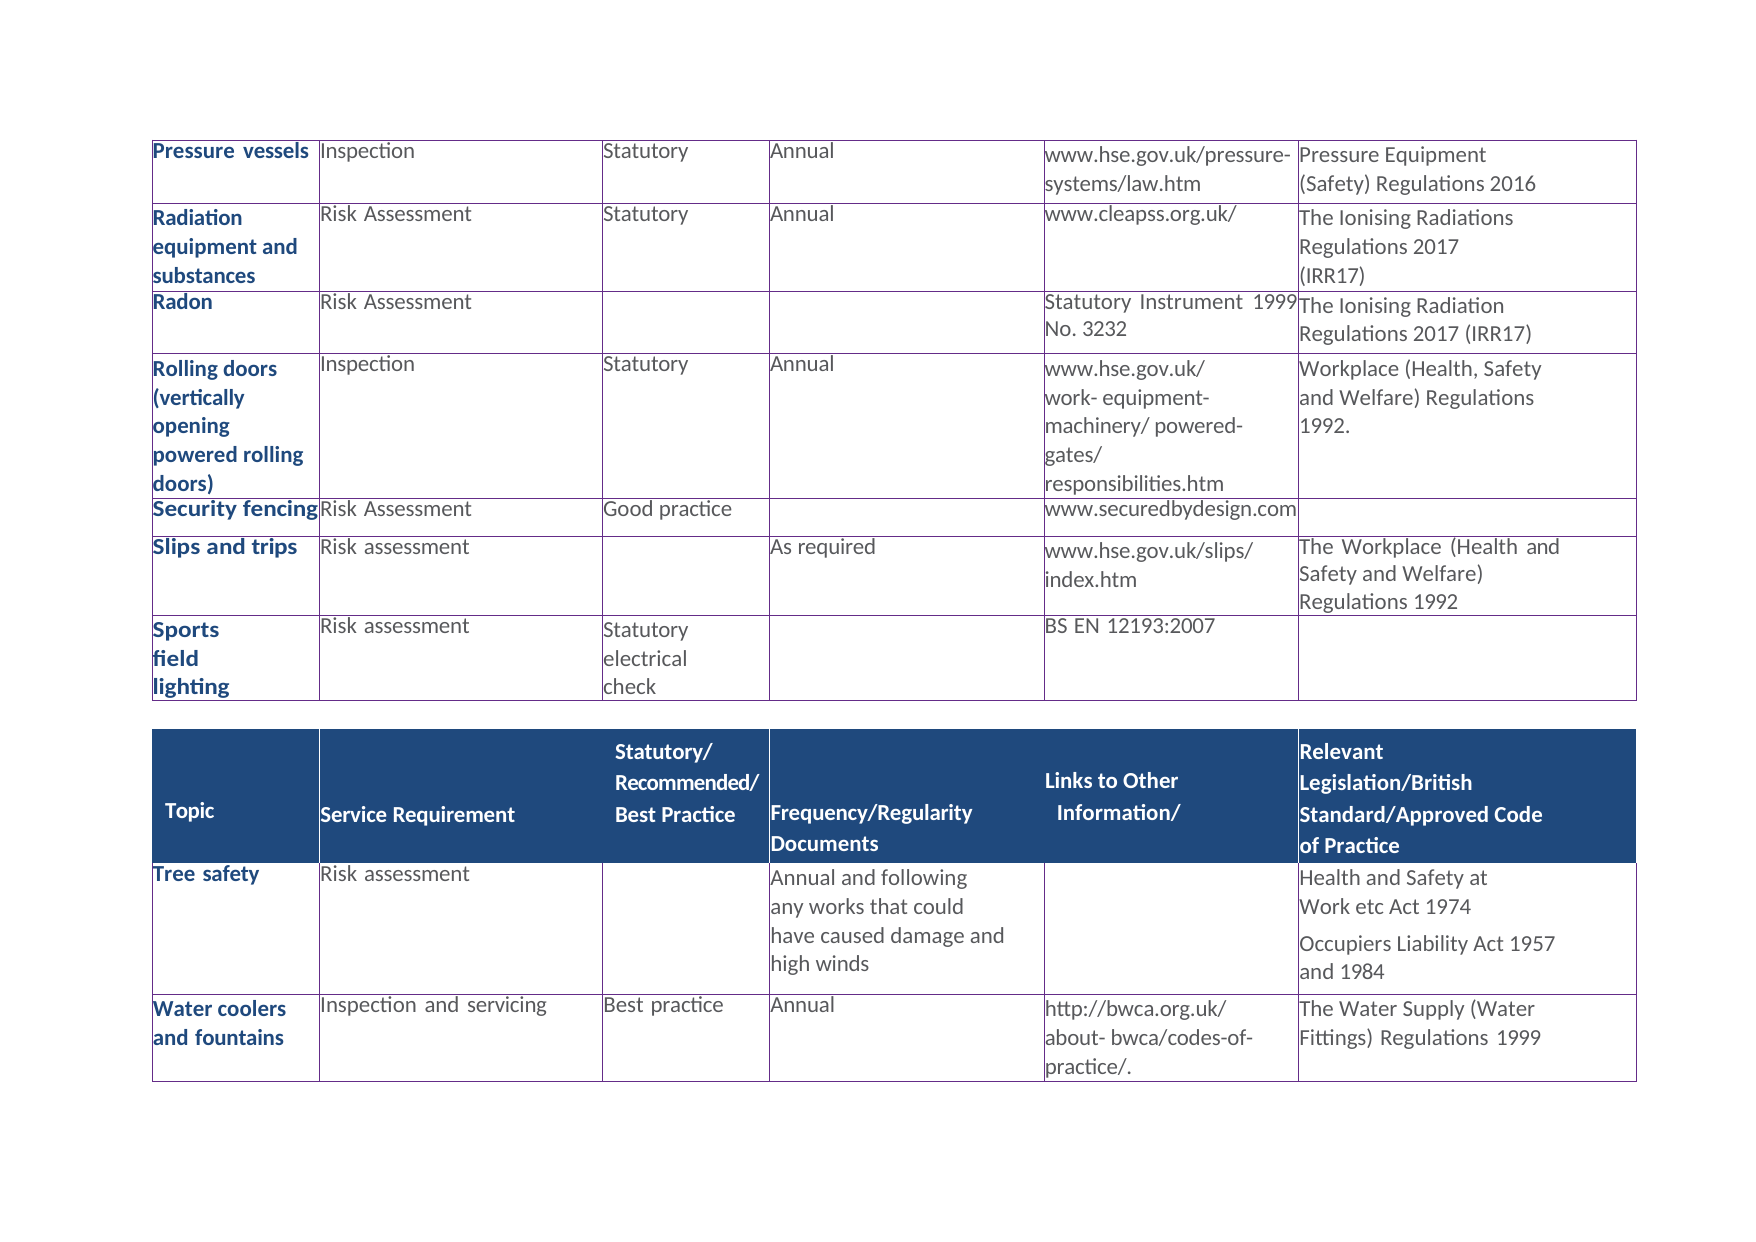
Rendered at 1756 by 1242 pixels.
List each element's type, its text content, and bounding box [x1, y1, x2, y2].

table_cell Best practice [603, 995, 769, 1081]
table_cell Workplace (Health, Safety and Welfare) Regulations 1992. [1299, 354, 1636, 498]
table_cell [1299, 499, 1636, 536]
table_cell The Water Supply (Water Fittings) Regulations 1999 [1299, 995, 1636, 1081]
table_cell Annual [770, 141, 1044, 203]
table_cell Good practice [603, 499, 769, 536]
table_cell [603, 537, 769, 615]
table_cell Annual [770, 204, 1044, 291]
table_cell Statutory [603, 204, 769, 291]
table_cell Inspection and servicing [320, 995, 602, 1081]
table_cell Radon [153, 292, 319, 353]
table_cell Annual [770, 354, 1044, 498]
table_cell Statutory electrical check [603, 616, 769, 700]
table_cell www.securedbydesign.com [1045, 499, 1298, 536]
table_header Relevant Legislation/British Standard/Approved Code of Practice [1299, 729, 1636, 863]
table_cell Statutory Instrument 1999 No. 3232 [1045, 292, 1298, 353]
table_cell [770, 292, 1044, 353]
table_cell www.hse.gov.uk/slips/ index.htm [1045, 537, 1298, 615]
table_cell [1299, 616, 1636, 700]
table_cell Risk assessment [320, 863, 602, 994]
table_cell Inspection [320, 141, 602, 203]
table_cell The Ionising Radiation Regulations 2017 (IRR17) [1299, 292, 1636, 353]
table_cell Rolling doors (vertically opening powered rolling doors) [153, 354, 319, 498]
table_cell Tree safety [153, 863, 319, 994]
table_cell Sports field lighting [153, 616, 319, 700]
table_cell [603, 863, 769, 994]
table_cell Radiation equipment and substances [153, 204, 319, 291]
table_cell Slips and trips [153, 537, 319, 615]
table_cell [1045, 863, 1298, 994]
table_cell Water coolers and fountains [153, 995, 319, 1081]
table_cell Annual [770, 995, 1044, 1081]
table_cell Statutory [603, 141, 769, 203]
table_cell Risk assessment [320, 537, 602, 615]
table_header Statutory/ Recommended/ Service Requirement Best Practice [320, 729, 769, 863]
table_cell [770, 499, 1044, 536]
table_cell Statutory [603, 354, 769, 498]
table_cell [770, 616, 1044, 700]
table_cell The Workplace (Health and Safety and Welfare) Regulations 1992 [1299, 537, 1636, 615]
table_cell Risk Assessment [320, 292, 602, 353]
table_cell The Ionising Radiations Regulations 2017 (IRR17) [1299, 204, 1636, 291]
table_header Links to Other Frequency/Regularity Information/ Documents [770, 729, 1298, 863]
table_header Topic [152, 729, 319, 863]
table_cell http://bwca.org.uk/about- bwca/codes-of-practice/. [1045, 995, 1298, 1081]
table_cell www.hse.gov.uk/work- equipment-machinery/ powered-gates/ responsibilities.htm [1045, 354, 1298, 498]
table_cell BS EN 12193:2007 [1045, 616, 1298, 700]
table_cell Health and Safety at Work etc Act 1974 Occupiers Liability Act 1957 and 1984 [1299, 863, 1636, 994]
table_cell Pressure Equipment (Safety) Regulations 2016 [1299, 141, 1636, 203]
table_cell www.hse.gov.uk/pressure- systems/law.htm [1045, 141, 1298, 203]
table_cell Risk Assessment [320, 499, 602, 536]
table_cell Pressure vessels [153, 141, 319, 203]
table_cell www.cleapss.org.uk/ [1045, 204, 1298, 291]
table_cell Inspection [320, 354, 602, 498]
table_cell Risk assessment [320, 616, 602, 700]
table_cell Security fencing [153, 499, 319, 536]
table_cell As required [770, 537, 1044, 615]
table_cell Annual and following any works that could have caused damage and high winds [770, 863, 1044, 994]
table_cell Risk Assessment [320, 204, 602, 291]
table_cell [603, 292, 769, 353]
